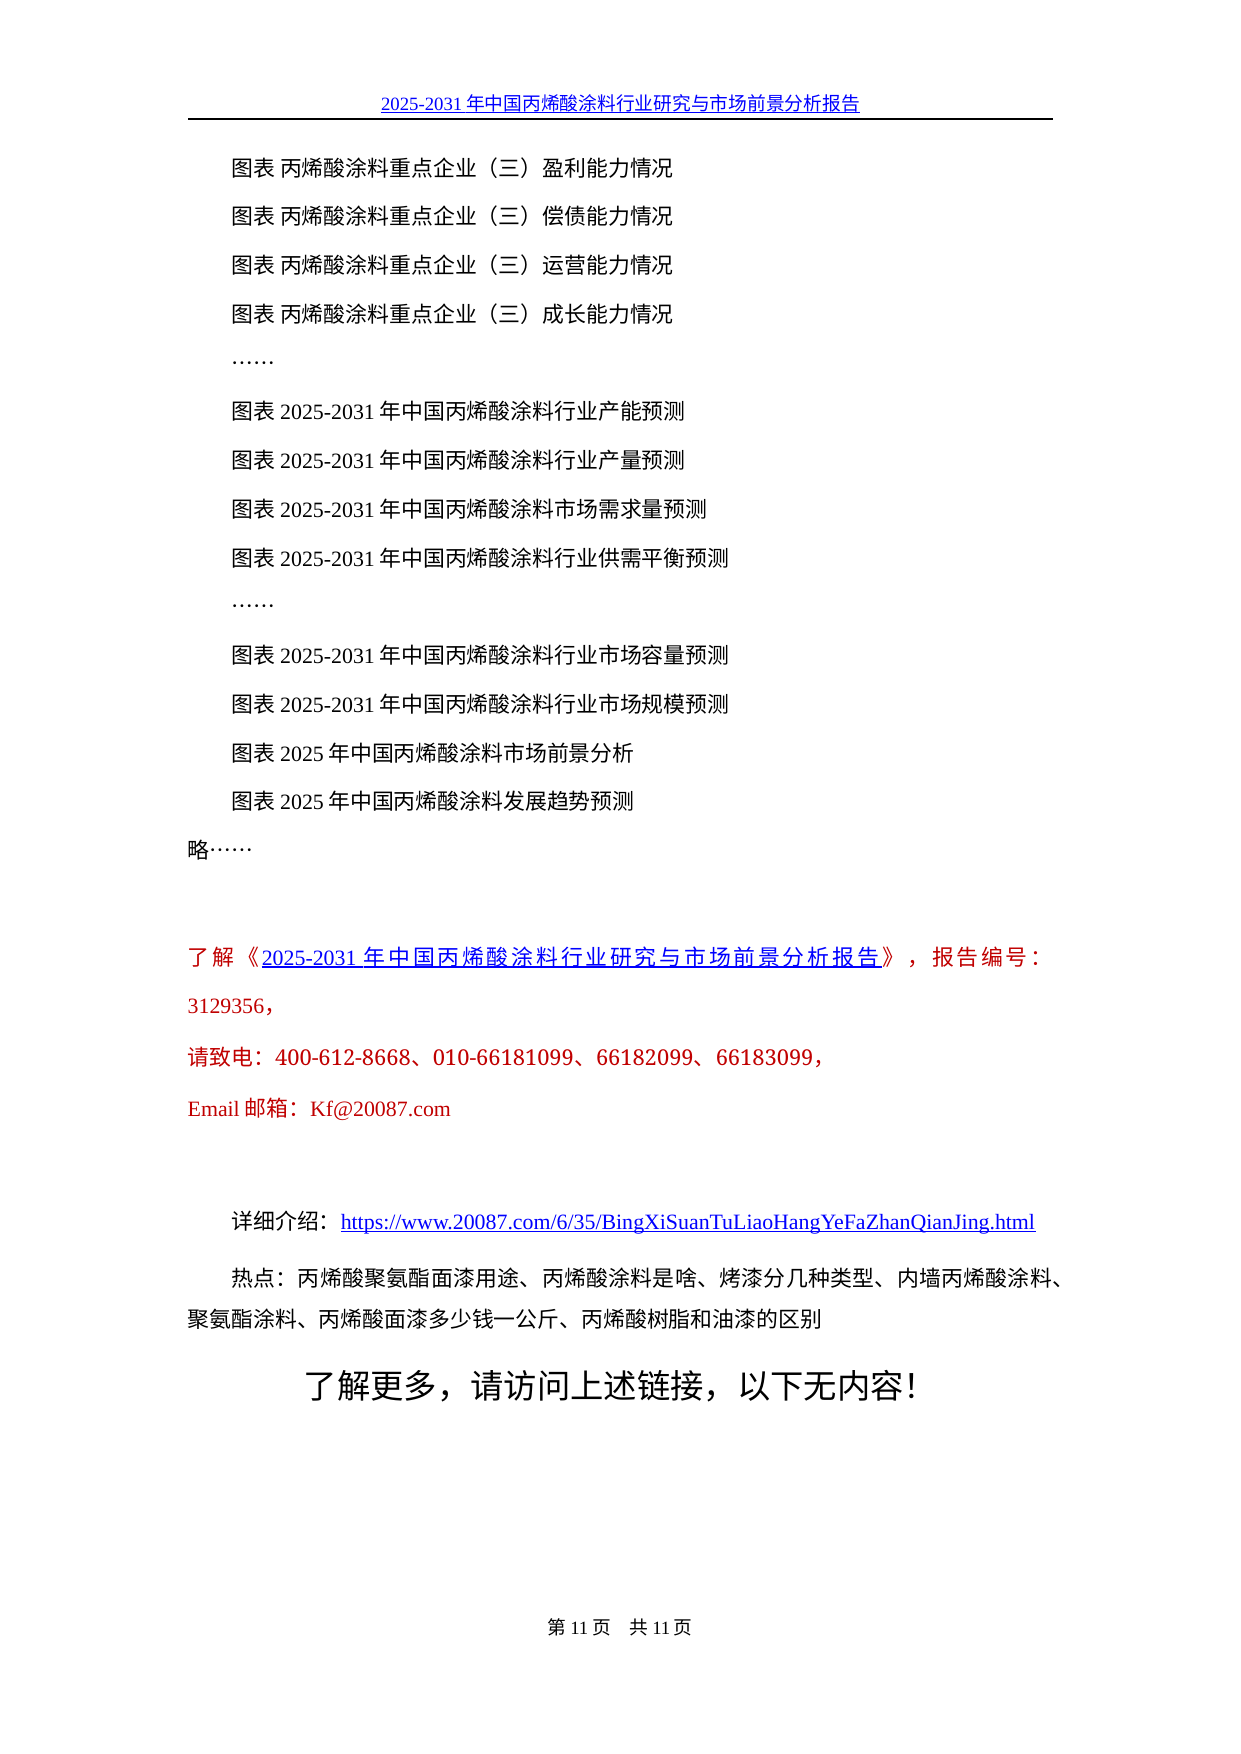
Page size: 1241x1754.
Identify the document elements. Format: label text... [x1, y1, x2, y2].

text 热点：丙烯酸聚氨酯面漆用途、丙烯酸涂料是啥、烤漆分几种类型、内墙丙烯酸涂料、聚氨酯涂料、丙烯酸面漆多少钱一公斤、丙烯酸树脂和油漆的区别 [187, 1261, 1053, 1334]
text 了解《2025-2031年中国丙烯酸涂料行业研究与市场前景分析报告》，报告编号：3129356， [187, 939, 1053, 1020]
text 请致电：400-612-8668、010-66181099、66182099、66183099， [187, 1039, 1053, 1072]
text Email邮箱：Kf@20087.com [187, 1091, 1053, 1123]
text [187, 150, 1053, 865]
text 详细介绍：https://www.20087.com/6/35/BingXiSuanTuLiaoHangYeFaZhanQianJing.html [187, 1204, 1053, 1236]
title 了解更多，请访问上述链接，以下无内容！ [187, 1351, 1053, 1416]
